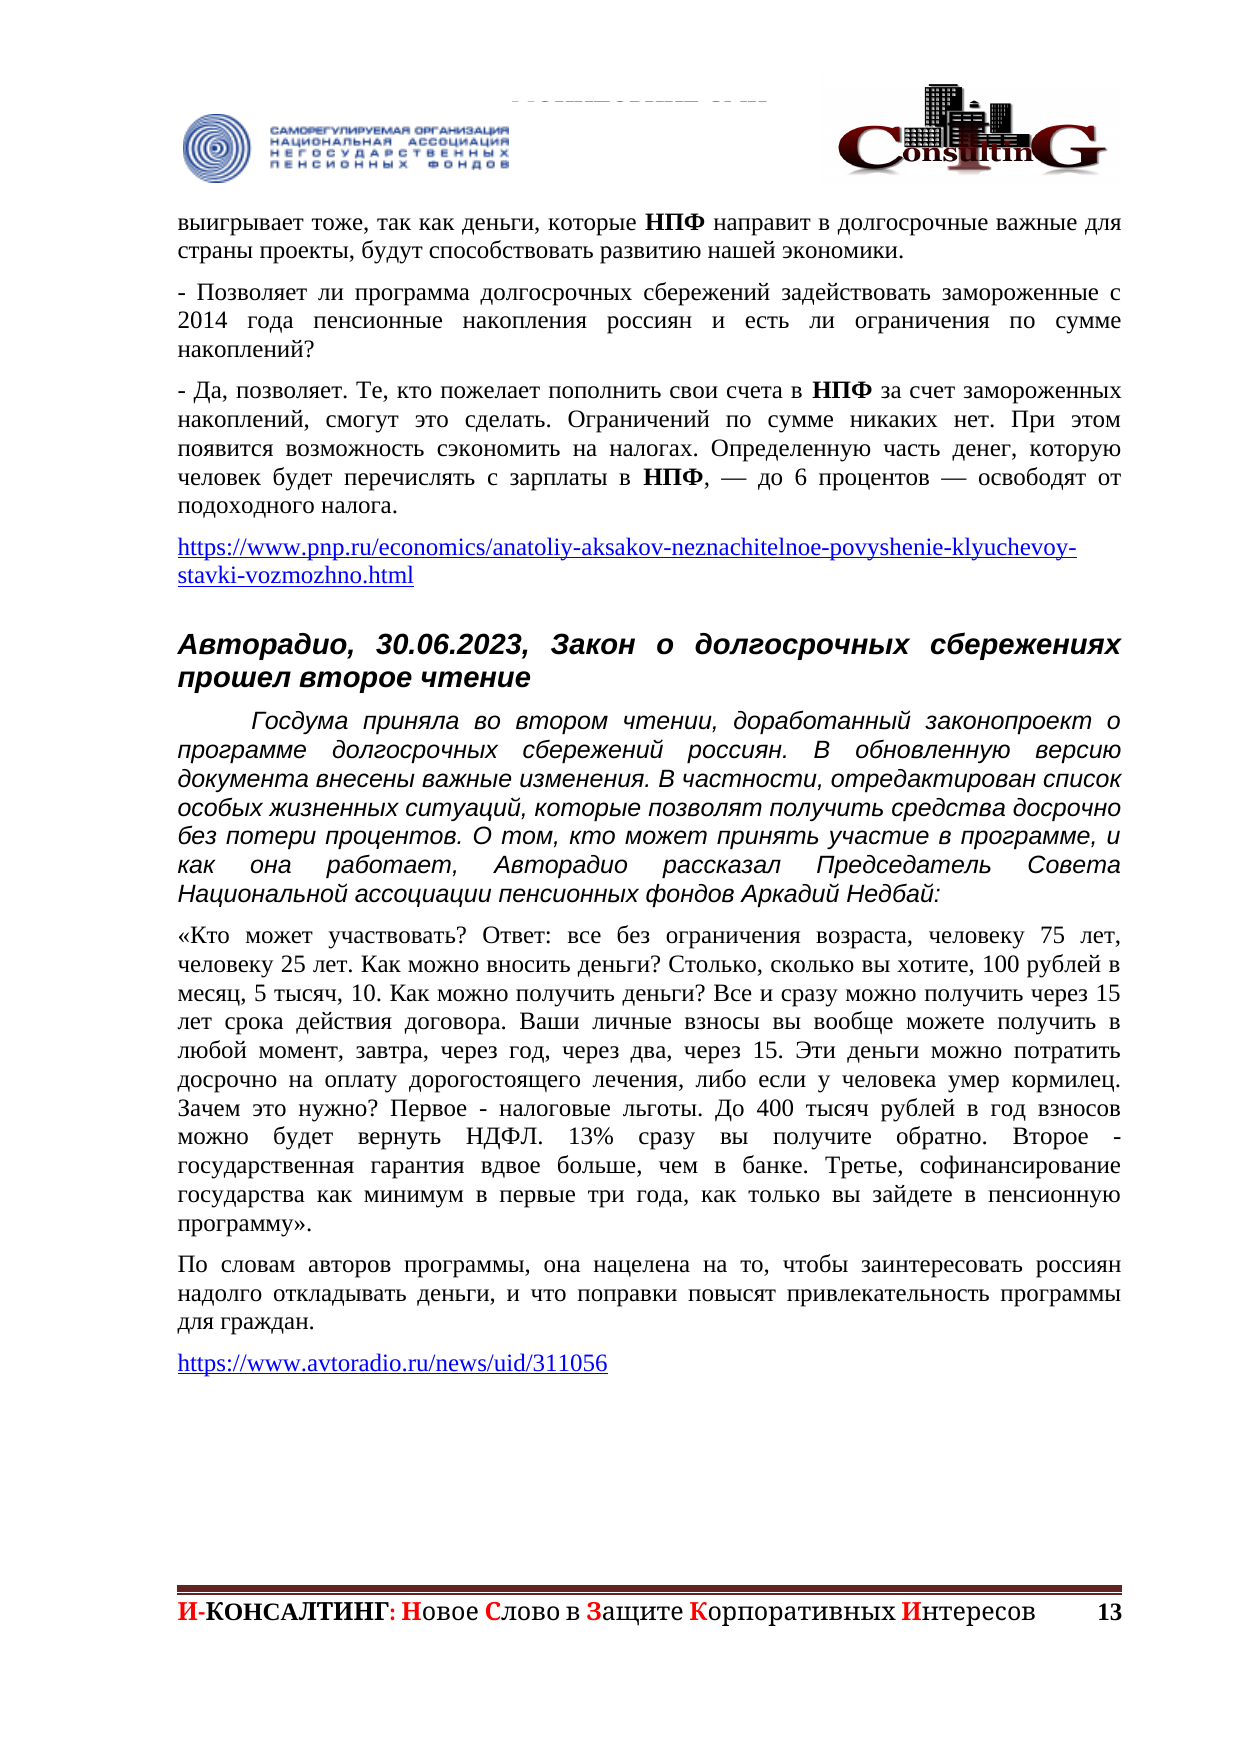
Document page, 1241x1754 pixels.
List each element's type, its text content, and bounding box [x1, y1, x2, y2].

text - Да, позволяет. Те, кто пожелает пополнить свои счета в НПФ за счет замороженных накоплений, смогут это сделать. Ограничений по сумме никаких нет. При этом появится возможность сэкономить на налогах. Определенную часть денег, которую человек будет перечислять с зарплаты в НПФ, — до 6 процентов — освободят от подоходного налога. [177, 376, 1122, 519]
text «Кто может участвовать? Ответ: все без ограничения возраста, человеку 75 лет, человеку 25 лет. Как можно вносить деньги? Столько, сколько вы хотите, 100 рублей в месяц, 5 тысяч, 10. Как можно получить деньги? Все и сразу можно получить через 15 лет срока действия договора. Ваши личные взносы вы вообще можете получить в любой момент, завтра, через год, через два, через 15. Эти деньги можно потратить досрочно на оплату дорогостоящего лечения, либо если у человека умер кормилец. Зачем это нужно? Первое - налоговые льготы. До 400 тысяч рублей в год взносов можно будет вернуть НДФЛ. 13% сразу вы получите обратно. Второе - государственная гарантия вдвое больше, чем в банке. Третье, софинансирование государства как минимум в первые три года, как только вы зайдете в пенсионную программу». [177, 920, 1122, 1236]
text https://www.pnp.ru/economics/anatoliy-aksakov-neznachitelnoe-povyshenie-klyuchevoy-stavki-vozmozhno.html [177, 532, 1122, 589]
text - Позволяет ли программа долгосрочных сбережений задействовать замороженные с 2014 года пенсионные накопления россиян и есть ли ограничения по сумме накоплений? [177, 277, 1122, 363]
subtitle Авторадио, 30.06.2023, Закон о долгосрочных сбережениях прошел второе чтение [177, 627, 1122, 694]
picture [183, 114, 509, 183]
text По словам авторов программы, она нацелена на то, чтобы заинтересовать россиян надолго откладывать деньги, и что поправки повысят привлекательность программы для граждан. [177, 1249, 1122, 1335]
subtitle Госдума приняла во втором чтении, доработанный законопроект о программе долгосрочных сбережений россиян. В обновленную версию документа внесены важные изменения. В частности, отредактирован список особых жизненных ситуаций, которые позволят получить средства досрочно без потери процентов. О том, кто может принять участие в программе, и как она работает, Авторадио рассказал Председатель Совета Национальной ассоциации пенсионных фондов Аркадий Недбай: [177, 706, 1122, 908]
text https://www.avtoradio.ru/news/uid/311056 [177, 1348, 1122, 1376]
picture [821, 73, 1122, 183]
